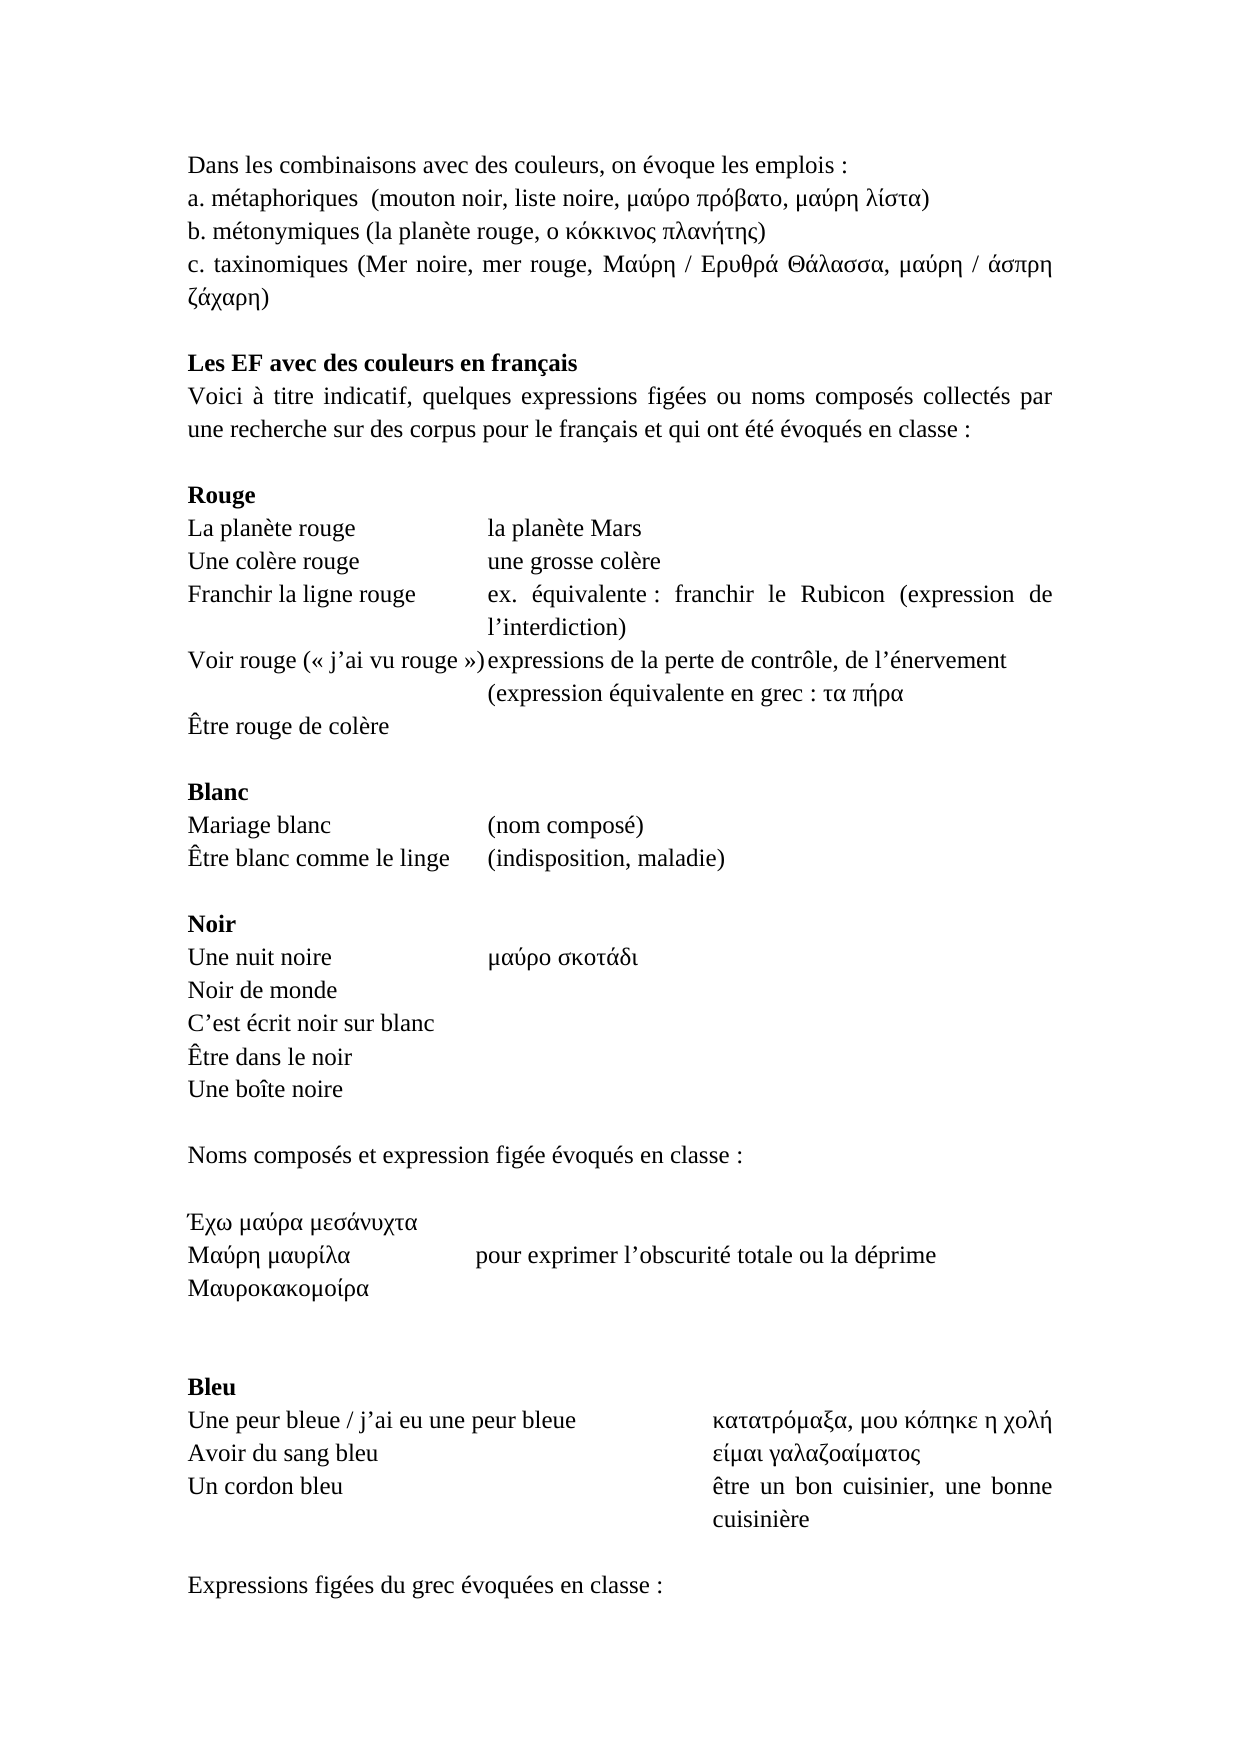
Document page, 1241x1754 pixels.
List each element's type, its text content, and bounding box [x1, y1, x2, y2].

text b. métonymiques (la planète rouge, ο κόκκινος πλανήτης) [187, 216, 1053, 245]
text Les EF avec des couleurs en français [187, 348, 1053, 377]
text Voir rouge (« j’ai vu rouge ») expressions de la perte de contrôle, de l’énervement (expression équivalente en grec : τα πήρα [187, 645, 1053, 707]
text Avoir du sang bleu είμαι γαλαζοαίματος [187, 1438, 1053, 1467]
text Μαυροκακομοίρα [187, 1273, 1053, 1301]
text c. taxinomiques (Mer noire, mer rouge, Μαύρη / Ερυθρά Θάλασσα, μαύρη / άσπρη ζάχαρη) [187, 249, 1053, 311]
text Être rouge de colère [187, 711, 1053, 740]
text Bleu [187, 1372, 1053, 1401]
text Rouge [187, 480, 1053, 509]
text Voici à titre indicatif, quelques expressions figées ou noms composés collectés par une recherche sur des corpus pour le français et qui ont été évoqués en classe : [187, 381, 1053, 443]
text Franchir la ligne rouge ex. équivalente : franchir le Rubicon (expression de l’interdiction) [187, 579, 1053, 641]
text Une colère rouge une grosse colère [187, 546, 1053, 575]
text Blanc [187, 777, 1053, 806]
text Mαύρη μαυρίλα pour exprimer l’οbscurité totale ou la déprime [187, 1240, 1053, 1268]
text Dans les combinaisons avec des couleurs, on évoque les emplois : [187, 150, 1053, 179]
text Έχω μαύρα μεσάνυχτα [187, 1207, 1053, 1235]
text Une peur bleue / j’ai eu une peur bleue κατατρόμαξα, μου κόπηκε η χολή [187, 1405, 1053, 1433]
text Être blanc comme le linge (indisposition, maladie) [187, 843, 1053, 872]
text C’est écrit noir sur blanc [187, 1008, 1053, 1037]
text Noir [187, 909, 1053, 938]
text Mariage blanc (nom composé) [187, 810, 1053, 839]
text Être dans le noir [187, 1042, 1053, 1070]
text Noms composés et expression figée évoqués en classe : [187, 1141, 1053, 1169]
text Expressions figées du grec évoquées en classe : [187, 1570, 1053, 1599]
text Une nuit noire μαύρο σκοτάδι [187, 942, 1053, 971]
text La planète rouge la planète Mars [187, 513, 1053, 542]
text Une boîte noire [187, 1074, 1053, 1103]
text Noir de monde [187, 976, 1053, 1004]
text Un cordon bleu être un bon cuisinier, une bonne cuisinière [187, 1471, 1053, 1533]
text a. métaphoriques (mouton noir, liste noire, μαύρο πρόβατο, μαύρη λίστα) [187, 183, 1053, 212]
